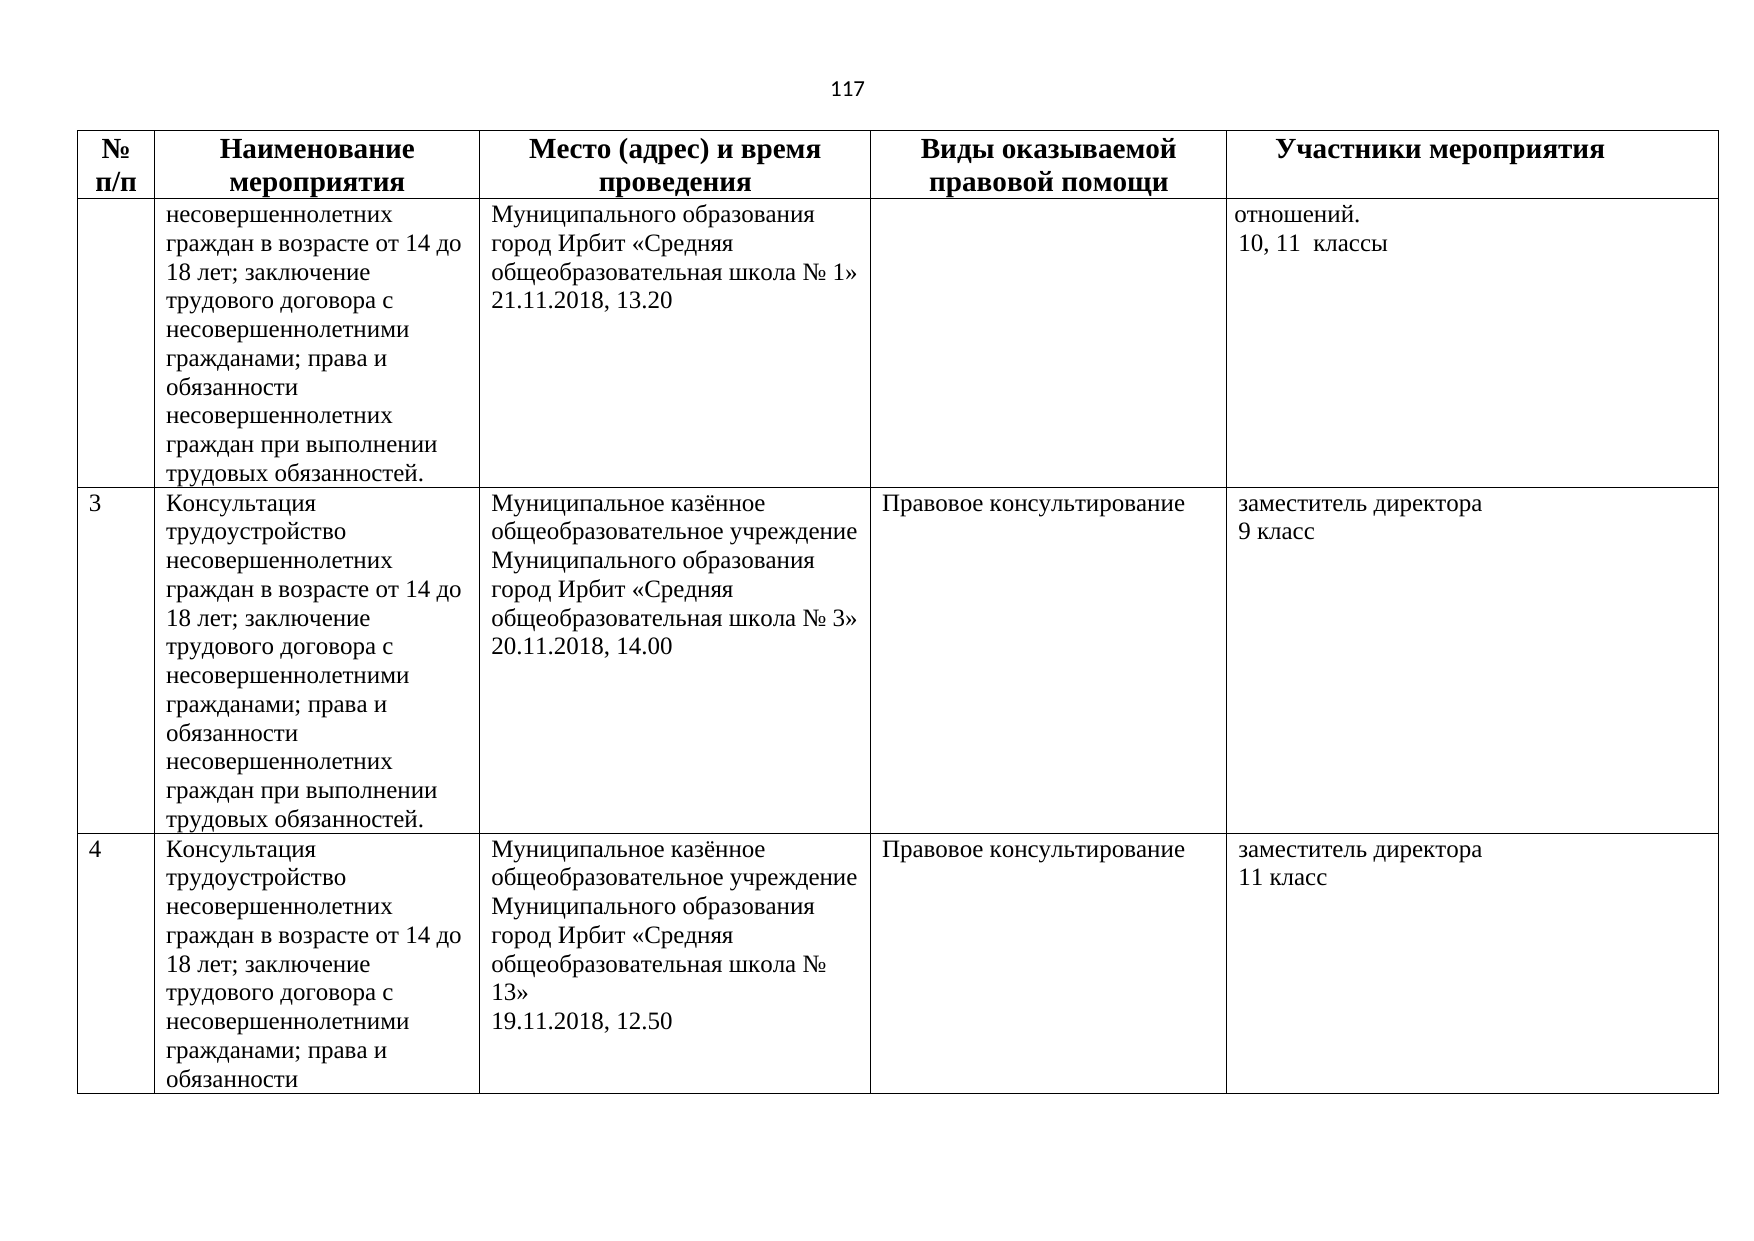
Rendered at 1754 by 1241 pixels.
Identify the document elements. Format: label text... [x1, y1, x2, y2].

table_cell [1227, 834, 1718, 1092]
table_header Место (адрес) и время проведения [480, 131, 870, 198]
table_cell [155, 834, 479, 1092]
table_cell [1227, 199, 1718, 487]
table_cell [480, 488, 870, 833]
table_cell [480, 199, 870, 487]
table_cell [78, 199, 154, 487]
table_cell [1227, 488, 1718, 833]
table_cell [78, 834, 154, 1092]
table_header Наименование мероприятия [155, 131, 479, 198]
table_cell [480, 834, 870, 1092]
table_header Участники мероприятия [1227, 131, 1718, 198]
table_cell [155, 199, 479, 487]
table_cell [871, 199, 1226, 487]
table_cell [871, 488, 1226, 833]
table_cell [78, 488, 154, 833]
table_header Виды оказываемой правовой помощи [871, 131, 1226, 198]
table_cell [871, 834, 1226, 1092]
table_header № п/п [78, 131, 154, 198]
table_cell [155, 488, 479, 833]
